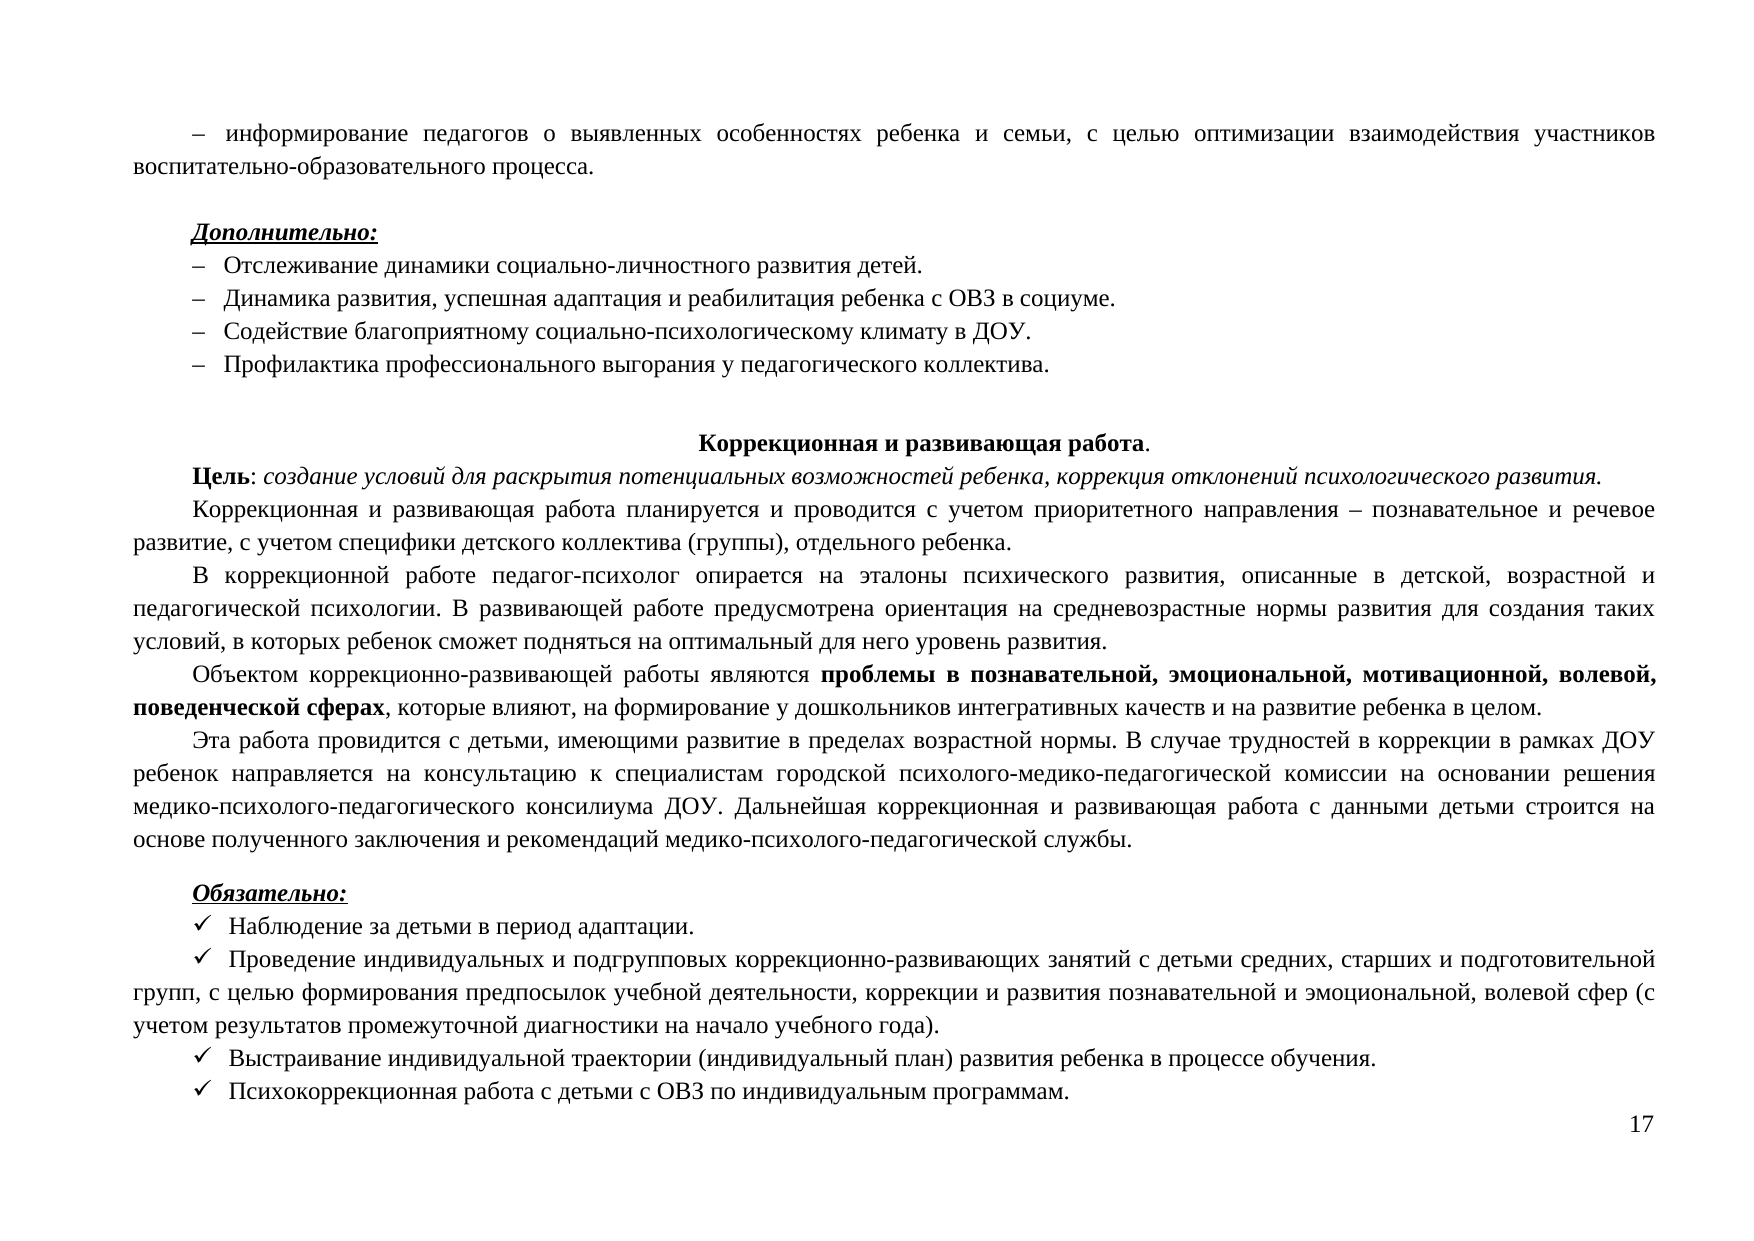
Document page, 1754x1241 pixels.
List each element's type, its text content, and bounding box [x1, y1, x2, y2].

text Объектом коррекционно-развивающей работы являются проблемы в познавательной, эмоциональной, мотивационной, волевой, поведенческой сферах, которые влияют, на формирование у дошкольников интегративных качеств и на развитие ребенка в целом. [133, 659, 1657, 721]
text Дополнительно: [133, 217, 1657, 246]
text Цель: создание условий для раскрытия потенциальных возможностей ребенка, коррекция отклонений психологического развития. [133, 461, 1657, 490]
list Наблюдение за детьми в период адаптации. [133, 911, 1657, 940]
text Коррекционная и развивающая работа планируется и проводится с учетом приоритетного направления – познавательное и речевое развитие, с учетом специфики детского коллектива (группы), отдельного ребенка. [133, 494, 1657, 556]
text – Содействие благоприятному социально-психологическому климату в ДОУ. [133, 316, 1657, 345]
text – Отслеживание динамики социально-личностного развития детей. [133, 250, 1657, 279]
list Проведение индивидуальных и подгрупповых коррекционно-развивающих занятий с детьми средних, старших и подготовительной групп, с целью формирования предпосылок учебной деятельности, коррекции и развития познавательной и эмоциональной, волевой сфер (с учетом результатов промежуточной диагностики на начало учебного года). [133, 944, 1657, 1039]
text В коррекционной работе педагог-психолог опирается на эталоны психического развития, описанные в детской, возрастной и педагогической психологии. В развивающей работе предусмотрена ориентация на средневозрастные нормы развития для создания таких условий, в которых ребенок сможет подняться на оптимальный для него уровень развития. [133, 560, 1657, 655]
text Обязательно: [133, 878, 1657, 907]
text – информирование педагогов о выявленных особенностях ребенка и семьи, с целью оптимизации взаимодействия участников воспитательно-образовательного процесса. [133, 118, 1657, 180]
list Психокоррекционная работа с детьми с ОВЗ по индивидуальным программам. [133, 1076, 1657, 1105]
text – Динамика развития, успешная адаптация и реабилитация ребенка с ОВЗ в социуме. [133, 283, 1657, 312]
list Выстраивание индивидуальной траектории (индивидуальный план) развития ребенка в процессе обучения. [133, 1043, 1657, 1072]
text Коррекционная и развивающая работа. [133, 428, 1657, 457]
text Эта работа провидится с детьми, имеющими развитие в пределах возрастной нормы. В случае трудностей в коррекции в рамках ДОУ ребенок направляется на консультацию к специалистам городской психолого-медико-педагогической комиссии на основании решения медико-психолого-педагогического консилиума ДОУ. Дальнейшая коррекционная и развивающая работа с данными детьми строится на основе полученного заключения и рекомендаций медико-психолого-педагогической службы. [133, 725, 1657, 853]
text – Профилактика профессионального выгорания у педагогического коллектива. [133, 349, 1657, 378]
